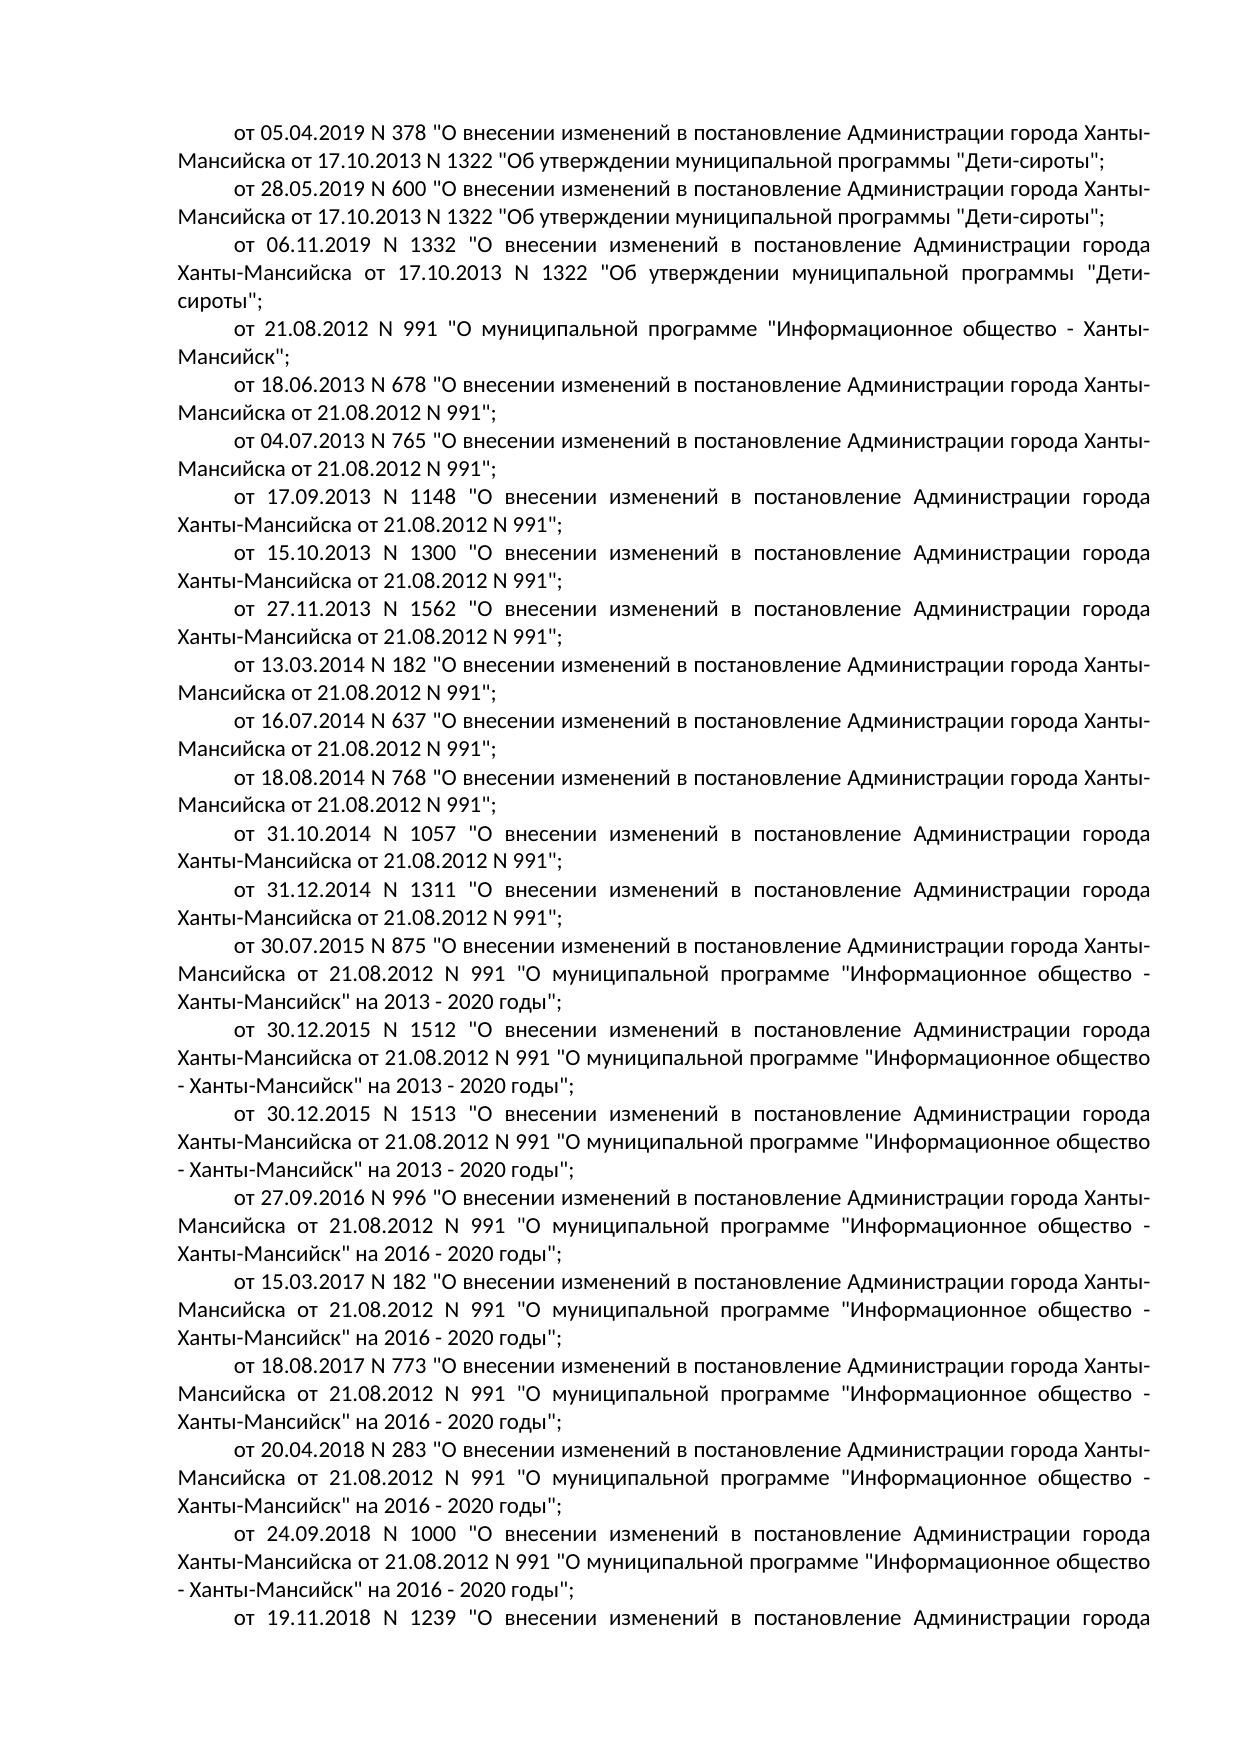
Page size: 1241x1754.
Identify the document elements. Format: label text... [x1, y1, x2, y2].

text от 21.08.2012 N 991 "О муниципальной программе "Информационное общество - Ханты-Мансийск"; [177, 314, 1152, 370]
text от 30.12.2015 N 1512 "О внесении изменений в постановление Администрации города Ханты-Мансийска от 21.08.2012 N 991 "О муниципальной программе "Информационное общество - Ханты-Мансийск" на 2013 - 2020 годы"; [177, 1015, 1152, 1099]
text от 18.08.2014 N 768 "О внесении изменений в постановление Администрации города Ханты-Мансийска от 21.08.2012 N 991"; [177, 763, 1152, 819]
text от 30.12.2015 N 1513 "О внесении изменений в постановление Администрации города Ханты-Мансийска от 21.08.2012 N 991 "О муниципальной программе "Информационное общество - Ханты-Мансийск" на 2013 - 2020 годы"; [177, 1099, 1152, 1183]
text от 20.04.2018 N 283 "О внесении изменений в постановление Администрации города Ханты-Мансийска от 21.08.2012 N 991 "О муниципальной программе "Информационное общество - Ханты-Мансийск" на 2016 - 2020 годы"; [177, 1435, 1152, 1519]
text от 27.09.2016 N 996 "О внесении изменений в постановление Администрации города Ханты-Мансийска от 21.08.2012 N 991 "О муниципальной программе "Информационное общество - Ханты-Мансийск" на 2016 - 2020 годы"; [177, 1183, 1152, 1267]
text от 24.09.2018 N 1000 "О внесении изменений в постановление Администрации города Ханты-Мансийска от 21.08.2012 N 991 "О муниципальной программе "Информационное общество - Ханты-Мансийск" на 2016 - 2020 годы"; [177, 1519, 1152, 1603]
text от 18.06.2013 N 678 "О внесении изменений в постановление Администрации города Ханты-Мансийска от 21.08.2012 N 991"; [177, 370, 1152, 426]
text от 05.04.2019 N 378 "О внесении изменений в постановление Администрации города Ханты-Мансийска от 17.10.2013 N 1322 "Об утверждении муниципальной программы "Дети-сироты"; [177, 118, 1152, 174]
text от 30.07.2015 N 875 "О внесении изменений в постановление Администрации города Ханты-Мансийска от 21.08.2012 N 991 "О муниципальной программе "Информационное общество - Ханты-Мансийск" на 2013 - 2020 годы"; [177, 931, 1152, 1015]
text от 15.10.2013 N 1300 "О внесении изменений в постановление Администрации города Ханты-Мансийска от 21.08.2012 N 991"; [177, 538, 1152, 594]
text от 06.11.2019 N 1332 "О внесении изменений в постановление Администрации города Ханты-Мансийска от 17.10.2013 N 1322 "Об утверждении муниципальной программы "Дети-сироты"; [177, 230, 1152, 314]
text от 16.07.2014 N 637 "О внесении изменений в постановление Администрации города Ханты-Мансийска от 21.08.2012 N 991"; [177, 707, 1152, 763]
text от 28.05.2019 N 600 "О внесении изменений в постановление Администрации города Ханты-Мансийска от 17.10.2013 N 1322 "Об утверждении муниципальной программы "Дети-сироты"; [177, 174, 1152, 230]
text от 18.08.2017 N 773 "О внесении изменений в постановление Администрации города Ханты-Мансийска от 21.08.2012 N 991 "О муниципальной программе "Информационное общество - Ханты-Мансийск" на 2016 - 2020 годы"; [177, 1351, 1152, 1435]
text от 17.09.2013 N 1148 "О внесении изменений в постановление Администрации города Ханты-Мансийска от 21.08.2012 N 991"; [177, 482, 1152, 538]
text от 31.10.2014 N 1057 "О внесении изменений в постановление Администрации города Ханты-Мансийска от 21.08.2012 N 991"; [177, 819, 1152, 875]
text от 31.12.2014 N 1311 "О внесении изменений в постановление Администрации города Ханты-Мансийска от 21.08.2012 N 991"; [177, 875, 1152, 931]
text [177, 1603, 1152, 1631]
text от 13.03.2014 N 182 "О внесении изменений в постановление Администрации города Ханты-Мансийска от 21.08.2012 N 991"; [177, 651, 1152, 707]
text от 15.03.2017 N 182 "О внесении изменений в постановление Администрации города Ханты-Мансийска от 21.08.2012 N 991 "О муниципальной программе "Информационное общество - Ханты-Мансийск" на 2016 - 2020 годы"; [177, 1267, 1152, 1351]
text от 27.11.2013 N 1562 "О внесении изменений в постановление Администрации города Ханты-Мансийска от 21.08.2012 N 991"; [177, 594, 1152, 651]
text от 04.07.2013 N 765 "О внесении изменений в постановление Администрации города Ханты-Мансийска от 21.08.2012 N 991"; [177, 426, 1152, 482]
